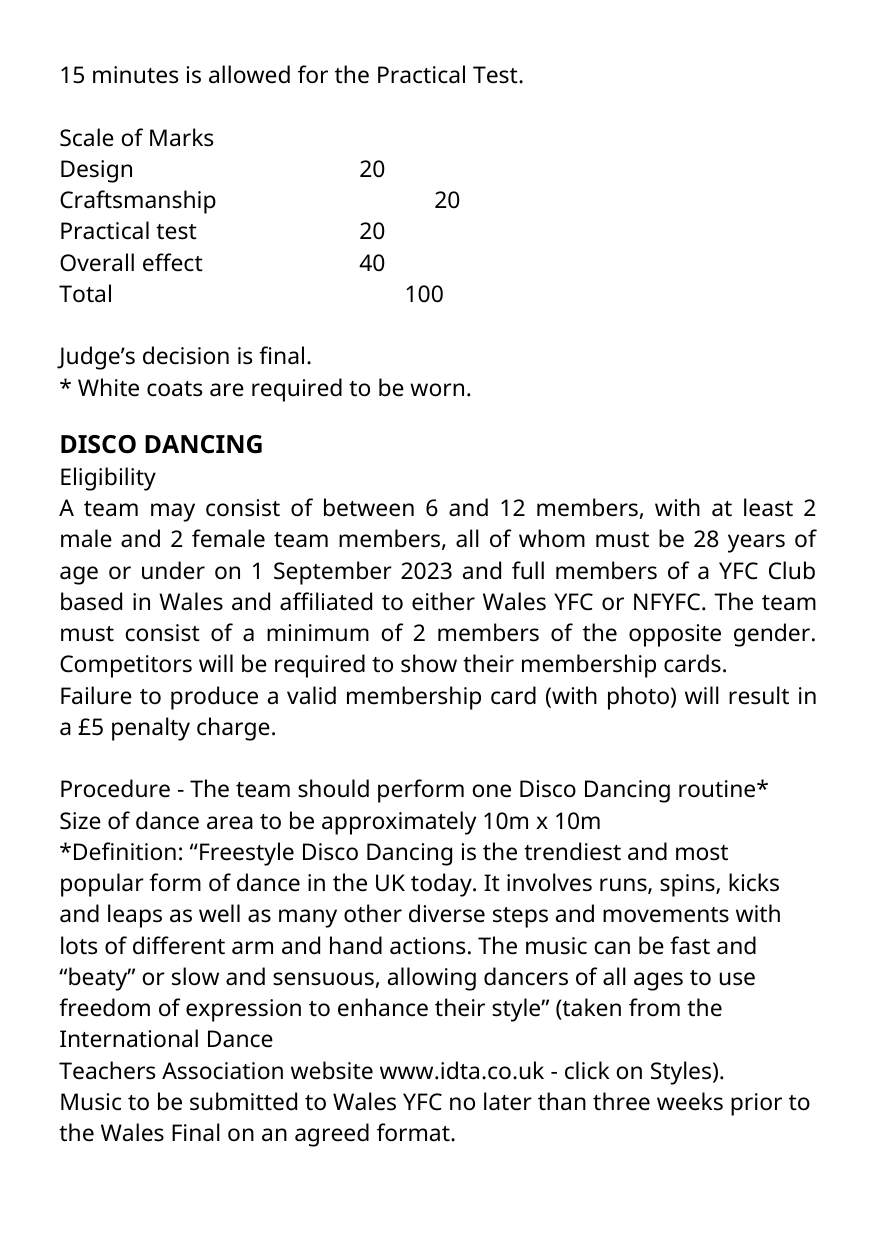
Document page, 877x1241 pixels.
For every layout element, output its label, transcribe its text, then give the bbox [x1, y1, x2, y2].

text Size of dance area to be approximately 10m x 10m [59, 805, 818, 836]
text Total 100 [59, 278, 818, 309]
text Craftsmanship 20 [59, 184, 818, 215]
text *Definition: “Freestyle Disco Dancing is the trendiest and most popular form of dance in the UK today. It involves runs, spins, kicks and leaps as well as many other diverse steps and movements with lots of different arm and hand actions. The music can be fast and “beaty” or slow and sensuous, allowing dancers of all ages to use freedom of expression to enhance their style” (taken from the International Dance [59, 836, 818, 1055]
text Failure to produce a valid membership card (with photo) will result in a £5 penalty charge. [59, 680, 818, 742]
text DISCO DANCING [59, 427, 818, 461]
text Judge’s decision is final. [59, 340, 818, 372]
text Teachers Association website www.idta.co.uk - click on Styles). [59, 1055, 818, 1086]
text Procedure - The team should perform one Disco Dancing routine* [59, 773, 818, 805]
text Scale of Marks [59, 122, 818, 153]
text Design 20 [59, 153, 818, 184]
text Music to be submitted to Wales YFC no later than three weeks prior to the Wales Final on an agreed format. [59, 1086, 818, 1148]
text 15 minutes is allowed for the Practical Test. [59, 59, 818, 90]
text Eligibility [59, 461, 818, 492]
text A team may consist of between 6 and 12 members, with at least 2 male and 2 female team members, all of whom must be 28 years of age or under on 1 September 2023 and full members of a YFC Club based in Wales and affiliated to either Wales YFC or NFYFC. The team must consist of a minimum of 2 members of the opposite gender. Competitors will be required to show their membership cards. [59, 492, 818, 680]
text Practical test 20 [59, 215, 818, 247]
text Overall effect 40 [59, 247, 818, 278]
text * White coats are required to be worn. [59, 372, 818, 403]
